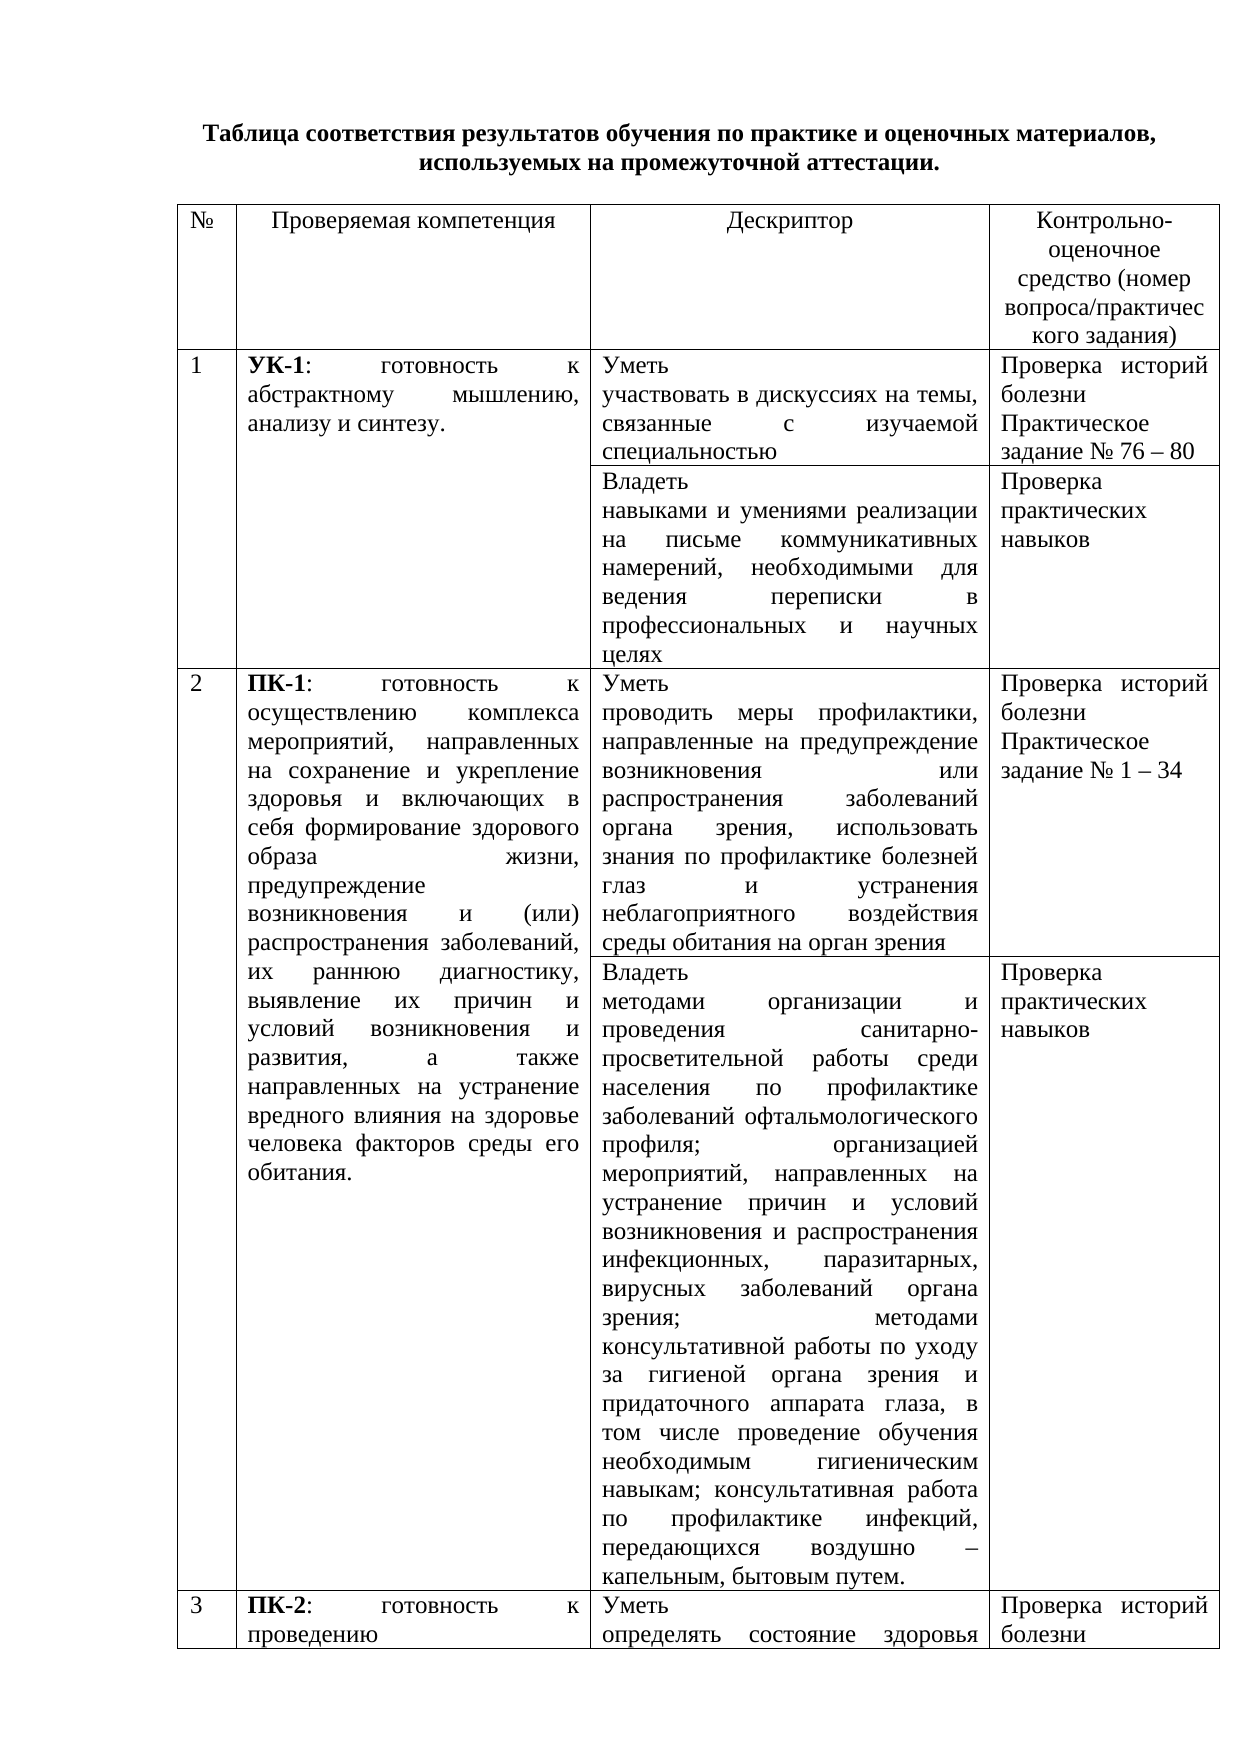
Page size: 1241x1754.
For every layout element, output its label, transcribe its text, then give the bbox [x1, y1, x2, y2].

text Таблица соответствия результатов обучения по практике и оценочных материалов, используемых на промежуточной аттестации. [177, 118, 1181, 176]
table_cell 1 [178, 350, 236, 667]
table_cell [990, 1591, 1219, 1648]
table_header Контрольно-оценочное средство (номер вопроса/практического задания) [990, 205, 1219, 349]
table_cell 2 [178, 669, 236, 1589]
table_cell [237, 1591, 590, 1648]
table_cell 3 [178, 1591, 236, 1648]
table_cell Владеть навыками и умениями реализации на письме коммуникативных намерений, необходимыми для ведения переписки в профессиональных и научных целях [591, 466, 989, 667]
table_cell ПК-1: готовность к осуществлению комплекса мероприятий, направленных на сохранение и укрепление здоровья и включающих в себя формирование здорового образа жизни, предупреждение возникновения и (или) распространения заболеваний, их раннюю диагностику, выявление их причин и условий возникновения и развития, а также направленных на устранение вредного влияния на здоровье человека факторов среды его обитания. [237, 669, 590, 1589]
table_header Дескриптор [591, 205, 989, 349]
table_cell Проверка историй болезни Практическое задание № 76 – 80 [990, 350, 1219, 465]
table_header № [178, 205, 236, 349]
table_cell Проверка историй болезни Практическое задание № 1 – 34 [990, 669, 1219, 956]
table_cell Проверка практических навыков [990, 466, 1219, 667]
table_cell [591, 1591, 989, 1648]
table_cell УК-1: готовность к абстрактному мышлению, анализу и синтезу. [237, 350, 590, 667]
table_cell Владеть методами организации и проведения санитарно-просветительной работы среди населения по профилактике заболеваний офтальмологического профиля; организацией мероприятий, направленных на устранение причин и условий возникновения и распространения инфекционных, паразитарных, вирусных заболеваний органа зрения; методами консультативной работы по уходу за гигиеной органа зрения и придаточного аппарата глаза, в том числе проведение обучения необходимым гигиеническим навыкам; консультативная работа по профилактике инфекций, передающихся воздушно – капельным, бытовым путем. [591, 957, 989, 1589]
table_cell Уметь участвовать в дискуссиях на темы, связанные с изучаемой специальностью [591, 350, 989, 465]
table_cell Проверка практических навыков [990, 957, 1219, 1589]
table_header Проверяемая компетенция [237, 205, 590, 349]
table_cell Уметь проводить меры профилактики, направленные на предупреждение возникновения или распространения заболеваний органа зрения, использовать знания по профилактике болезней глаз и устранения неблагоприятного воздействия среды обитания на орган зрения [591, 669, 989, 956]
